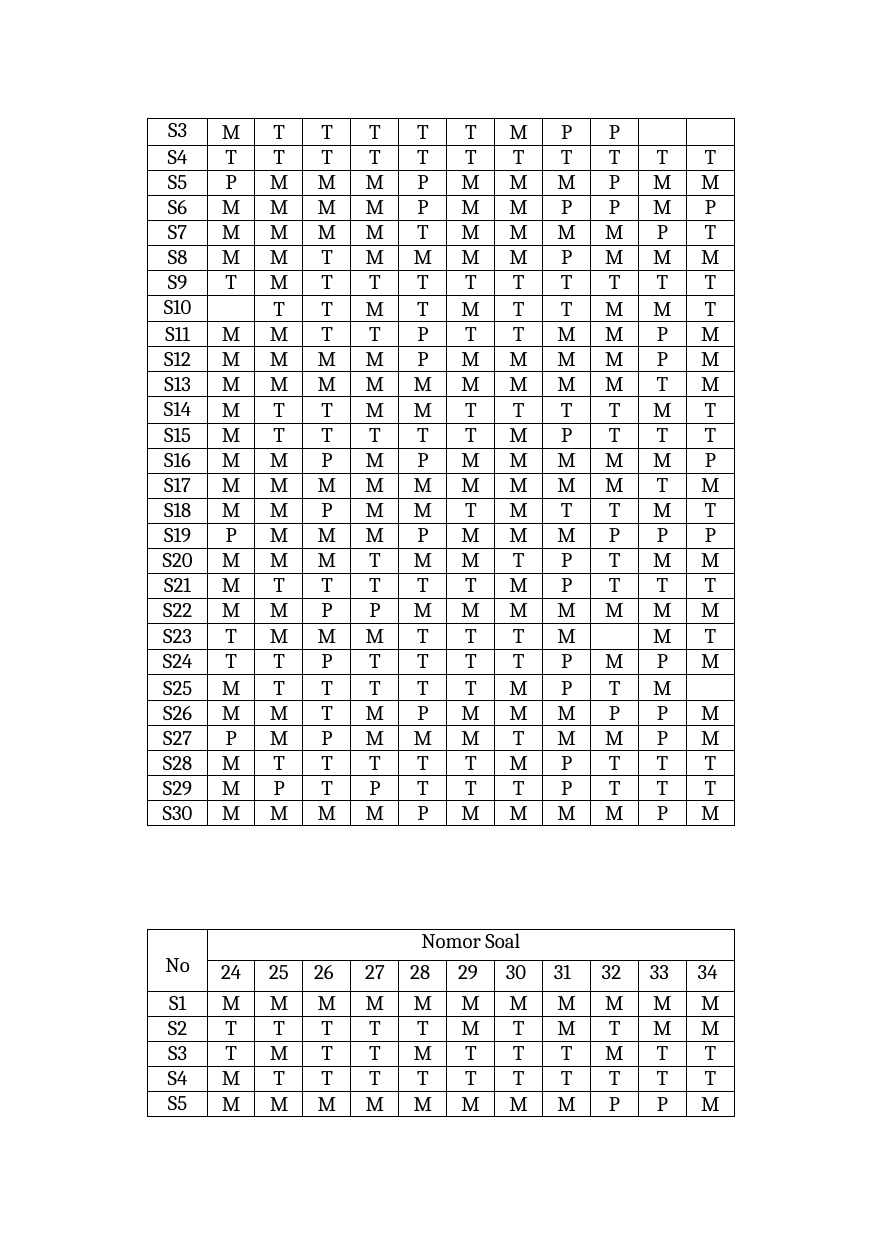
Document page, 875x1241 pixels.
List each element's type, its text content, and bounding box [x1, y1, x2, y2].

table_cell M [495, 574, 542, 597]
table_cell M [399, 372, 446, 396]
table_cell T [639, 424, 686, 447]
table_cell T [447, 624, 494, 649]
table_cell M [591, 322, 638, 346]
table_cell M [591, 599, 638, 622]
table_cell P [303, 650, 350, 674]
table_cell M [495, 372, 542, 396]
table_cell T [255, 574, 302, 597]
table_header Nomor Soal [208, 930, 734, 960]
table_cell T [543, 271, 590, 295]
table_cell T [399, 146, 446, 169]
table_cell M [687, 599, 734, 622]
table_cell M [255, 221, 302, 245]
table_cell P [543, 776, 590, 800]
table_cell T [687, 499, 734, 522]
table_cell T [495, 397, 542, 422]
table_cell P [255, 776, 302, 800]
table_cell M [303, 549, 350, 572]
table_cell P [591, 119, 638, 144]
table_cell T [351, 1042, 398, 1066]
table_cell T [495, 296, 542, 321]
table_cell P [543, 549, 590, 572]
table_cell T [495, 1042, 542, 1066]
table_cell T [255, 296, 302, 321]
table_cell M [639, 675, 686, 700]
table_cell P [399, 322, 446, 346]
table_cell M [495, 499, 542, 522]
table_cell M [543, 726, 590, 750]
table_cell T [495, 1067, 542, 1091]
table_cell P [591, 701, 638, 725]
table_cell M [303, 624, 350, 649]
table_cell M [687, 650, 734, 674]
table_cell 28 [399, 961, 446, 991]
table_cell T [591, 271, 638, 295]
table_cell P [543, 424, 590, 447]
table_cell M [447, 549, 494, 572]
table_cell M [399, 992, 446, 1016]
table_cell T [591, 549, 638, 572]
table_cell M [687, 246, 734, 270]
table_cell P [639, 650, 686, 674]
table_cell T [303, 397, 350, 422]
table_cell P [543, 246, 590, 270]
table_cell M [303, 372, 350, 396]
table_cell T [639, 1042, 686, 1066]
table_cell M [687, 1092, 734, 1116]
table_cell T [303, 776, 350, 800]
table_cell T [639, 776, 686, 800]
table_cell S4 [148, 1067, 207, 1091]
table_cell M [543, 322, 590, 346]
table_cell T [447, 1067, 494, 1091]
table_cell M [495, 424, 542, 447]
table_cell S21 [148, 574, 207, 597]
table_cell M [208, 1067, 254, 1091]
table_cell T [351, 650, 398, 674]
table_cell M [495, 992, 542, 1016]
table_cell M [687, 474, 734, 497]
table_cell M [399, 474, 446, 497]
table_cell M [543, 171, 590, 195]
table_cell M [591, 650, 638, 674]
table_cell T [687, 424, 734, 447]
table_cell S27 [148, 726, 207, 750]
table_cell T [399, 119, 446, 144]
table_cell M [495, 751, 542, 775]
table_cell M [208, 574, 254, 597]
table_cell S25 [148, 675, 207, 700]
table_cell T [447, 650, 494, 674]
table_cell 29 [447, 961, 494, 991]
table_cell M [591, 296, 638, 321]
table_cell 31 [543, 961, 590, 991]
table_cell M [543, 474, 590, 497]
table_cell M [351, 624, 398, 649]
table_cell T [399, 776, 446, 800]
table_cell M [208, 196, 254, 220]
table_cell M [543, 992, 590, 1016]
table_cell M [591, 1042, 638, 1066]
table_cell S30 [148, 801, 207, 825]
table_cell T [351, 146, 398, 169]
table_cell T [495, 650, 542, 674]
table_cell T [255, 146, 302, 169]
table_cell P [639, 347, 686, 371]
table_cell T [399, 271, 446, 295]
table_cell T [399, 650, 446, 674]
table_cell T [687, 776, 734, 800]
table_cell P [303, 499, 350, 522]
table_cell T [399, 675, 446, 700]
table_cell M [687, 171, 734, 195]
table_cell 26 [303, 961, 350, 991]
table_cell M [255, 992, 302, 1016]
table_cell S6 [148, 196, 207, 220]
table_cell M [687, 992, 734, 1016]
table_cell T [351, 322, 398, 346]
table_cell 25 [255, 961, 302, 991]
table_cell M [351, 171, 398, 195]
table_cell T [543, 296, 590, 321]
table_cell M [351, 726, 398, 750]
table_cell T [255, 397, 302, 422]
table_cell T [591, 1017, 638, 1041]
table_cell T [543, 1067, 590, 1091]
table_cell M [639, 449, 686, 472]
table_cell M [687, 701, 734, 725]
table_cell P [639, 701, 686, 725]
table_cell S24 [148, 650, 207, 674]
table_cell 34 [687, 961, 734, 991]
table_cell M [495, 246, 542, 270]
table_cell M [543, 1092, 590, 1116]
table_cell T [303, 271, 350, 295]
table_cell T [399, 1017, 446, 1041]
table_cell M [255, 524, 302, 547]
table_cell M [255, 599, 302, 622]
table_cell S15 [148, 424, 207, 447]
table_cell M [495, 1092, 542, 1116]
table_cell T [303, 146, 350, 169]
table_cell M [447, 992, 494, 1016]
table_cell M [208, 221, 254, 245]
table_cell M [639, 296, 686, 321]
table_cell M [303, 171, 350, 195]
table_cell P [399, 171, 446, 195]
table_cell T [447, 574, 494, 597]
table_cell M [639, 397, 686, 422]
table_cell M [495, 221, 542, 245]
table_cell M [447, 474, 494, 497]
table_cell T [351, 574, 398, 597]
table_cell T [303, 296, 350, 321]
table_cell T [639, 751, 686, 775]
table_cell M [399, 1092, 446, 1116]
table_cell M [399, 726, 446, 750]
table_cell M [591, 221, 638, 245]
table_cell T [591, 146, 638, 169]
table_cell T [687, 271, 734, 295]
table_cell M [399, 599, 446, 622]
table_cell T [495, 776, 542, 800]
table_cell S17 [148, 474, 207, 497]
table_cell T [591, 751, 638, 775]
table_cell M [351, 397, 398, 422]
table_cell M [447, 372, 494, 396]
table_cell M [543, 801, 590, 825]
table_cell T [687, 574, 734, 597]
table_cell T [303, 246, 350, 270]
table_cell S2 [148, 1017, 207, 1041]
table_cell [687, 119, 734, 144]
table_cell T [351, 271, 398, 295]
table_cell M [639, 171, 686, 195]
table_cell T [255, 119, 302, 144]
table_cell M [543, 347, 590, 371]
table_cell T [591, 776, 638, 800]
table_cell T [303, 751, 350, 775]
table_cell T [208, 1017, 254, 1041]
table_cell S14 [148, 397, 207, 422]
table_cell M [303, 196, 350, 220]
table_cell P [543, 675, 590, 700]
table_cell T [495, 726, 542, 750]
table_cell M [447, 701, 494, 725]
table_cell M [495, 524, 542, 547]
table_cell T [447, 271, 494, 295]
table_cell M [208, 992, 254, 1016]
table_cell T [399, 424, 446, 447]
table_cell M [495, 119, 542, 144]
table_cell M [447, 1017, 494, 1041]
table_cell T [399, 624, 446, 649]
table_cell T [447, 776, 494, 800]
table_cell M [447, 1092, 494, 1116]
table_cell T [591, 424, 638, 447]
table_cell T [447, 424, 494, 447]
table_cell M [351, 296, 398, 321]
table_cell M [495, 599, 542, 622]
table_cell T [399, 574, 446, 597]
table_cell P [543, 196, 590, 220]
table_cell M [303, 524, 350, 547]
table_cell P [399, 801, 446, 825]
table_cell M [495, 675, 542, 700]
table_cell 33 [639, 961, 686, 991]
table_cell M [303, 474, 350, 497]
table_cell [591, 624, 638, 649]
table_cell T [639, 146, 686, 169]
table_cell M [208, 119, 254, 144]
table_cell S5 [148, 171, 207, 195]
table_cell M [639, 549, 686, 572]
table_cell T [303, 675, 350, 700]
table_cell M [591, 726, 638, 750]
table_cell T [447, 322, 494, 346]
table_cell M [303, 221, 350, 245]
table_cell M [208, 424, 254, 447]
table_cell T [639, 372, 686, 396]
table_cell T [687, 221, 734, 245]
table_cell S9 [148, 271, 207, 295]
table_cell P [399, 347, 446, 371]
table_cell T [639, 474, 686, 497]
table_cell P [543, 650, 590, 674]
table_cell T [687, 296, 734, 321]
table_cell T [255, 1067, 302, 1091]
table_cell P [303, 726, 350, 750]
table_cell M [639, 624, 686, 649]
table_cell M [447, 726, 494, 750]
table_cell T [399, 751, 446, 775]
table_cell M [399, 397, 446, 422]
table_cell P [639, 322, 686, 346]
table_cell P [399, 196, 446, 220]
table_cell T [495, 322, 542, 346]
table_cell M [208, 599, 254, 622]
table_cell T [255, 424, 302, 447]
table_cell T [495, 1017, 542, 1041]
table_cell M [687, 726, 734, 750]
table_cell P [639, 801, 686, 825]
table_cell M [447, 599, 494, 622]
table_cell T [495, 549, 542, 572]
table_cell P [543, 751, 590, 775]
table_cell S28 [148, 751, 207, 775]
table_cell P [303, 449, 350, 472]
table_cell P [639, 524, 686, 547]
table_cell M [255, 624, 302, 649]
table_cell M [208, 751, 254, 775]
table_cell M [255, 499, 302, 522]
table_cell M [495, 171, 542, 195]
table_cell M [303, 347, 350, 371]
table_cell M [208, 449, 254, 472]
table_cell M [639, 1017, 686, 1041]
table_cell M [399, 549, 446, 572]
table_cell M [495, 449, 542, 472]
table_cell T [303, 1017, 350, 1041]
table_cell T [399, 296, 446, 321]
table_cell T [591, 675, 638, 700]
table_header No [148, 930, 207, 991]
table_cell M [351, 499, 398, 522]
table_cell S12 [148, 347, 207, 371]
table_cell T [639, 574, 686, 597]
table_cell [639, 119, 686, 144]
table_cell P [687, 524, 734, 547]
table_cell M [208, 474, 254, 497]
table_cell M [687, 322, 734, 346]
table_cell S18 [148, 499, 207, 522]
table_cell M [255, 474, 302, 497]
table_cell T [495, 624, 542, 649]
table_cell 30 [495, 961, 542, 991]
table_cell T [687, 1042, 734, 1066]
table_cell T [591, 574, 638, 597]
table_cell M [208, 675, 254, 700]
table_cell M [591, 372, 638, 396]
table_cell T [255, 1017, 302, 1041]
table_cell M [255, 372, 302, 396]
table_cell T [447, 146, 494, 169]
table_cell M [447, 524, 494, 547]
table_cell M [303, 1092, 350, 1116]
table_cell P [543, 574, 590, 597]
table_cell M [351, 801, 398, 825]
table_cell M [255, 726, 302, 750]
table_cell S29 [148, 776, 207, 800]
table_cell M [591, 449, 638, 472]
table_cell T [303, 1067, 350, 1091]
table_cell T [447, 119, 494, 144]
table_cell M [255, 271, 302, 295]
table_cell P [208, 726, 254, 750]
table_cell S11 [148, 322, 207, 346]
table_cell P [591, 196, 638, 220]
table_cell P [687, 449, 734, 472]
table_cell P [208, 171, 254, 195]
table_cell S8 [148, 246, 207, 270]
table_cell M [591, 246, 638, 270]
table_cell M [208, 499, 254, 522]
table_cell M [639, 599, 686, 622]
table_cell M [399, 246, 446, 270]
table_cell M [447, 801, 494, 825]
table_cell S26 [148, 701, 207, 725]
table_cell M [687, 347, 734, 371]
table_cell P [639, 726, 686, 750]
table_cell M [255, 801, 302, 825]
table_cell M [639, 246, 686, 270]
table_cell M [351, 372, 398, 396]
table_cell M [639, 196, 686, 220]
table_cell T [351, 119, 398, 144]
table_cell M [255, 449, 302, 472]
table_cell M [255, 246, 302, 270]
table_cell M [351, 221, 398, 245]
table_cell M [351, 992, 398, 1016]
table_cell T [687, 751, 734, 775]
table_cell M [351, 449, 398, 472]
table_cell T [639, 271, 686, 295]
table_cell T [495, 271, 542, 295]
table_cell M [208, 246, 254, 270]
table_cell M [687, 801, 734, 825]
table_cell T [351, 1067, 398, 1091]
table_cell T [591, 397, 638, 422]
table_cell P [351, 776, 398, 800]
table_cell P [543, 119, 590, 144]
table_cell T [303, 574, 350, 597]
table_cell S1 [148, 992, 207, 1016]
table_cell S3 [148, 119, 207, 144]
table_cell T [447, 751, 494, 775]
table_cell T [208, 146, 254, 169]
table_cell T [687, 146, 734, 169]
table_cell T [543, 146, 590, 169]
table_cell M [447, 196, 494, 220]
table_cell P [303, 599, 350, 622]
table_cell M [639, 992, 686, 1016]
table_cell T [208, 271, 254, 295]
table_cell M [447, 246, 494, 270]
table_cell M [255, 171, 302, 195]
table_cell M [543, 449, 590, 472]
table_cell P [591, 1092, 638, 1116]
table_cell M [255, 1042, 302, 1066]
table_cell M [639, 499, 686, 522]
table_cell M [351, 701, 398, 725]
table_cell T [687, 397, 734, 422]
table_cell T [447, 675, 494, 700]
table_cell S23 [148, 624, 207, 649]
table_cell M [255, 1092, 302, 1116]
table_cell M [543, 701, 590, 725]
table_cell P [591, 524, 638, 547]
table_cell P [639, 221, 686, 245]
table_cell M [543, 599, 590, 622]
table_cell M [687, 549, 734, 572]
table_cell T [303, 1042, 350, 1066]
table_cell T [591, 499, 638, 522]
table_cell M [543, 221, 590, 245]
table_cell T [351, 549, 398, 572]
table_cell P [687, 196, 734, 220]
table_cell M [208, 549, 254, 572]
table_cell T [255, 650, 302, 674]
table_cell M [687, 372, 734, 396]
table_cell M [447, 449, 494, 472]
table_cell T [639, 1067, 686, 1091]
table_cell T [543, 1042, 590, 1066]
table_cell T [399, 221, 446, 245]
table_cell T [351, 675, 398, 700]
table_cell S22 [148, 599, 207, 622]
table_cell S19 [148, 524, 207, 547]
table_cell M [591, 992, 638, 1016]
table_cell M [399, 499, 446, 522]
table_cell P [639, 1092, 686, 1116]
table_cell M [447, 347, 494, 371]
table_cell 32 [591, 961, 638, 991]
table_cell P [591, 171, 638, 195]
table_cell T [351, 751, 398, 775]
table_cell T [447, 499, 494, 522]
table_cell M [447, 171, 494, 195]
table_cell T [255, 751, 302, 775]
table_cell M [208, 776, 254, 800]
table_cell T [447, 397, 494, 422]
table_cell M [351, 347, 398, 371]
table_cell T [303, 424, 350, 447]
table_cell M [687, 1017, 734, 1041]
table_cell P [399, 701, 446, 725]
table_cell M [543, 372, 590, 396]
table_cell T [351, 1017, 398, 1041]
table_cell S13 [148, 372, 207, 396]
table_cell M [255, 322, 302, 346]
table_cell M [447, 221, 494, 245]
table_cell T [351, 424, 398, 447]
table_cell M [351, 246, 398, 270]
table_cell M [447, 296, 494, 321]
table_cell M [303, 801, 350, 825]
table_cell M [208, 372, 254, 396]
table_cell T [303, 701, 350, 725]
table_cell T [208, 650, 254, 674]
table_cell M [208, 701, 254, 725]
table_cell M [591, 347, 638, 371]
table_cell M [208, 322, 254, 346]
table_cell M [399, 1042, 446, 1066]
table_cell P [208, 524, 254, 547]
table_cell M [208, 801, 254, 825]
table_cell [208, 296, 254, 321]
table_cell 27 [351, 961, 398, 991]
table_cell M [543, 624, 590, 649]
table_cell P [351, 599, 398, 622]
table_cell M [255, 347, 302, 371]
table_cell M [208, 397, 254, 422]
table_cell M [255, 196, 302, 220]
table_cell T [208, 624, 254, 649]
table_cell S16 [148, 449, 207, 472]
table_cell M [495, 347, 542, 371]
table_cell S5 [148, 1092, 207, 1116]
table_cell M [495, 474, 542, 497]
table_cell M [208, 1092, 254, 1116]
table_cell M [351, 474, 398, 497]
table_cell M [351, 1092, 398, 1116]
table_cell P [399, 524, 446, 547]
table_cell 24 [208, 961, 254, 991]
table_cell M [208, 347, 254, 371]
table_cell S3 [148, 1042, 207, 1066]
table_cell M [543, 1017, 590, 1041]
table_cell M [351, 524, 398, 547]
table_cell M [351, 196, 398, 220]
table_cell M [495, 701, 542, 725]
table_cell P [399, 449, 446, 472]
table_cell T [255, 675, 302, 700]
table_cell S10 [148, 296, 207, 321]
table_cell T [543, 499, 590, 522]
table_cell M [591, 801, 638, 825]
table_cell M [591, 474, 638, 497]
table_cell M [255, 701, 302, 725]
table_cell T [399, 1067, 446, 1091]
table_cell T [447, 1042, 494, 1066]
table_cell S20 [148, 549, 207, 572]
table_cell T [591, 1067, 638, 1091]
table_cell T [543, 397, 590, 422]
table_cell T [687, 624, 734, 649]
table_cell T [495, 146, 542, 169]
table_cell T [687, 1067, 734, 1091]
table_cell T [303, 119, 350, 144]
table_cell S7 [148, 221, 207, 245]
table_cell [687, 675, 734, 700]
table_cell M [255, 549, 302, 572]
table_cell M [495, 801, 542, 825]
table_cell M [543, 524, 590, 547]
table_cell M [303, 992, 350, 1016]
table_cell S4 [148, 146, 207, 169]
table_cell T [303, 322, 350, 346]
table_cell T [208, 1042, 254, 1066]
table_cell M [495, 196, 542, 220]
